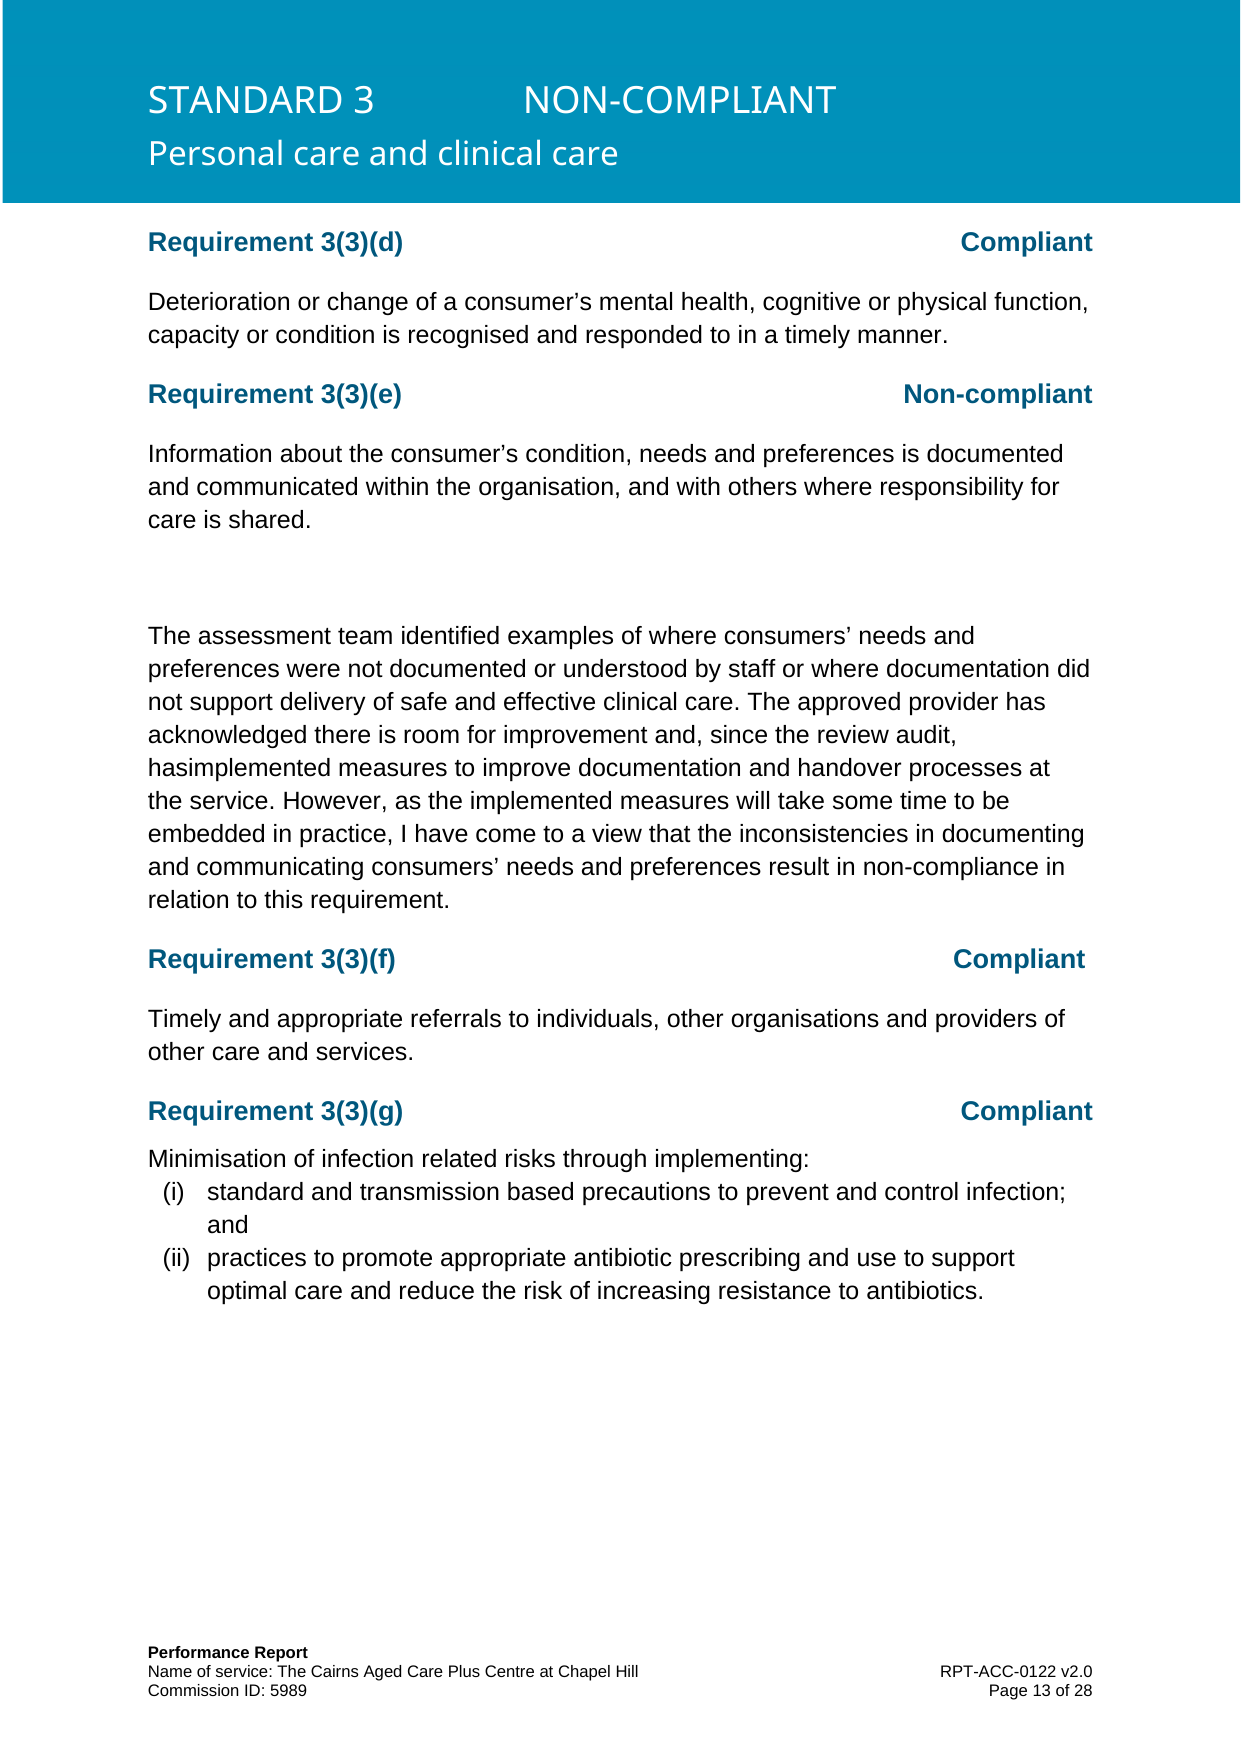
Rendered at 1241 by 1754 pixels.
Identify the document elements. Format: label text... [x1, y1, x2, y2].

list practices to promote appropriate antibiotic prescribing and use to support optimal care and reduce the risk of increasing resistance to antibiotics. [162, 1243, 1092, 1304]
subtitle Requirement 3(3)(g) Compliant [148, 1095, 1092, 1126]
text The assessment team identified examples of where consumers’ needs and preferences were not documented or understood by staff or where documentation did not support delivery of safe and effective clinical care. The approved provider has acknowledged there is room for improvement and, since the review audit, hasimplemented measures to improve documentation and handover processes at the service. However, as the implemented measures will take some time to be embedded in practice, I have come to a view that the inconsistencies in documenting and communicating consumers’ needs and preferences result in non-compliance in relation to this requirement. [148, 621, 1092, 914]
text Timely and appropriate referrals to individuals, other organisations and providers of other care and services. [148, 1004, 1092, 1066]
subtitle Requirement 3(3)(e) Non-compliant [148, 378, 1092, 409]
subtitle Requirement 3(3)(f) Compliant [148, 943, 1092, 974]
text Information about the consumer’s condition, needs and preferences is documented and communicated within the organisation, and with others where responsibility for care is shared. [148, 439, 1092, 534]
list standard and transmission based precautions to prevent and control infection; and [162, 1177, 1092, 1238]
text Deterioration or change of a consumer’s mental health, cognitive or physical function, capacity or condition is recognised and responded to in a timely manner. [148, 287, 1092, 349]
text Minimisation of infection related risks through implementing: [148, 1143, 1092, 1172]
subtitle Requirement 3(3)(d) Compliant [148, 226, 1092, 257]
